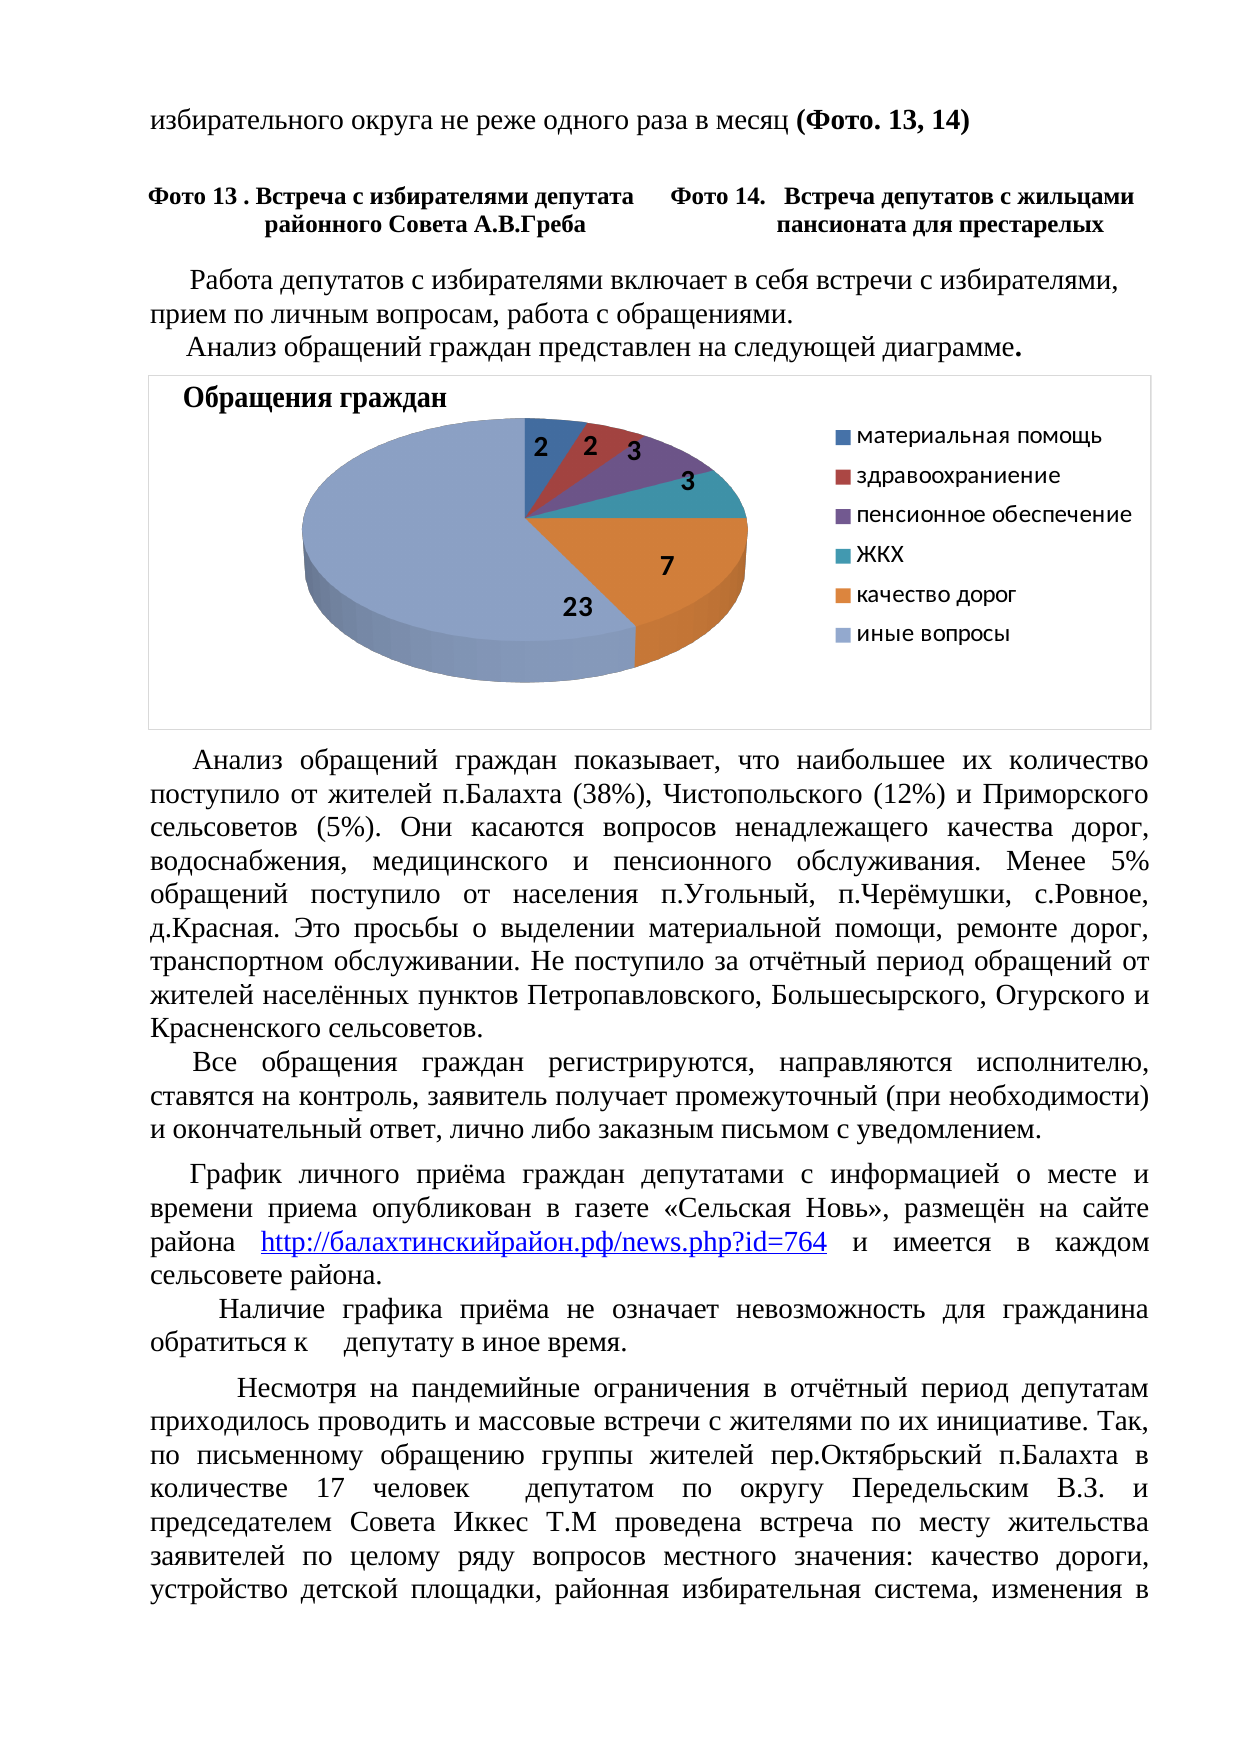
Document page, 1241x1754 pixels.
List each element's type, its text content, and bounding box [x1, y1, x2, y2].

text районного Совета А.В.Греба пансионата для престарелых [148, 209, 1150, 238]
text Фото 13 . Встреча с избирателями депутата Фото 14. Встреча депутатов с жильцами [148, 181, 1150, 209]
text прием по личным вопросам, работа с обращениями. [150, 296, 1150, 329]
text Работа депутатов с избирателями включает в себя встречи с избирателями, [150, 262, 1150, 296]
text Наличие графика приёма не означает невозможность для гражданина обратиться к депутату в иное время. [150, 1291, 1150, 1358]
text График личного приёма граждан депутатами с информацией о месте и времени приема опубликован в газете «Сельская Новь», размещён на сайте района http://балахтинскийрайон.рф/news.php?id=764 и имеется в каждом сельсовете района. [150, 1157, 1150, 1291]
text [150, 102, 1150, 135]
text Анализ обращений граждан показывает, что наибольшее их количество поступило от жителей п.Балахта (38%), Чистопольского (12%) и Приморского сельсоветов (5%). Они касаются вопросов ненадлежащего качества дорог, водоснабжения, медицинского и пенсионного обслуживания. Менее 5% обращений поступило от населения п.Угольный, п.Черёмушки, с.Ровное, д.Красная. Это просьбы о выделении материальной помощи, ремонте дорог, транспортном обслуживании. Не поступило за отчётный период обращений от жителей населённых пунктов Петропавловского, Большесырского, Огурского и Красненского сельсоветов. [150, 742, 1150, 1044]
text Все обращения граждан регистрируются, направляются исполнителю, ставятся на контроль, заявитель получает промежуточный (при необходимости) и окончательный ответ, лично либо заказным письмом с уведомлением. [150, 1044, 1150, 1145]
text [150, 1370, 1150, 1605]
text Анализ обращений граждан представлен на следующей диаграмме. [150, 329, 1150, 363]
